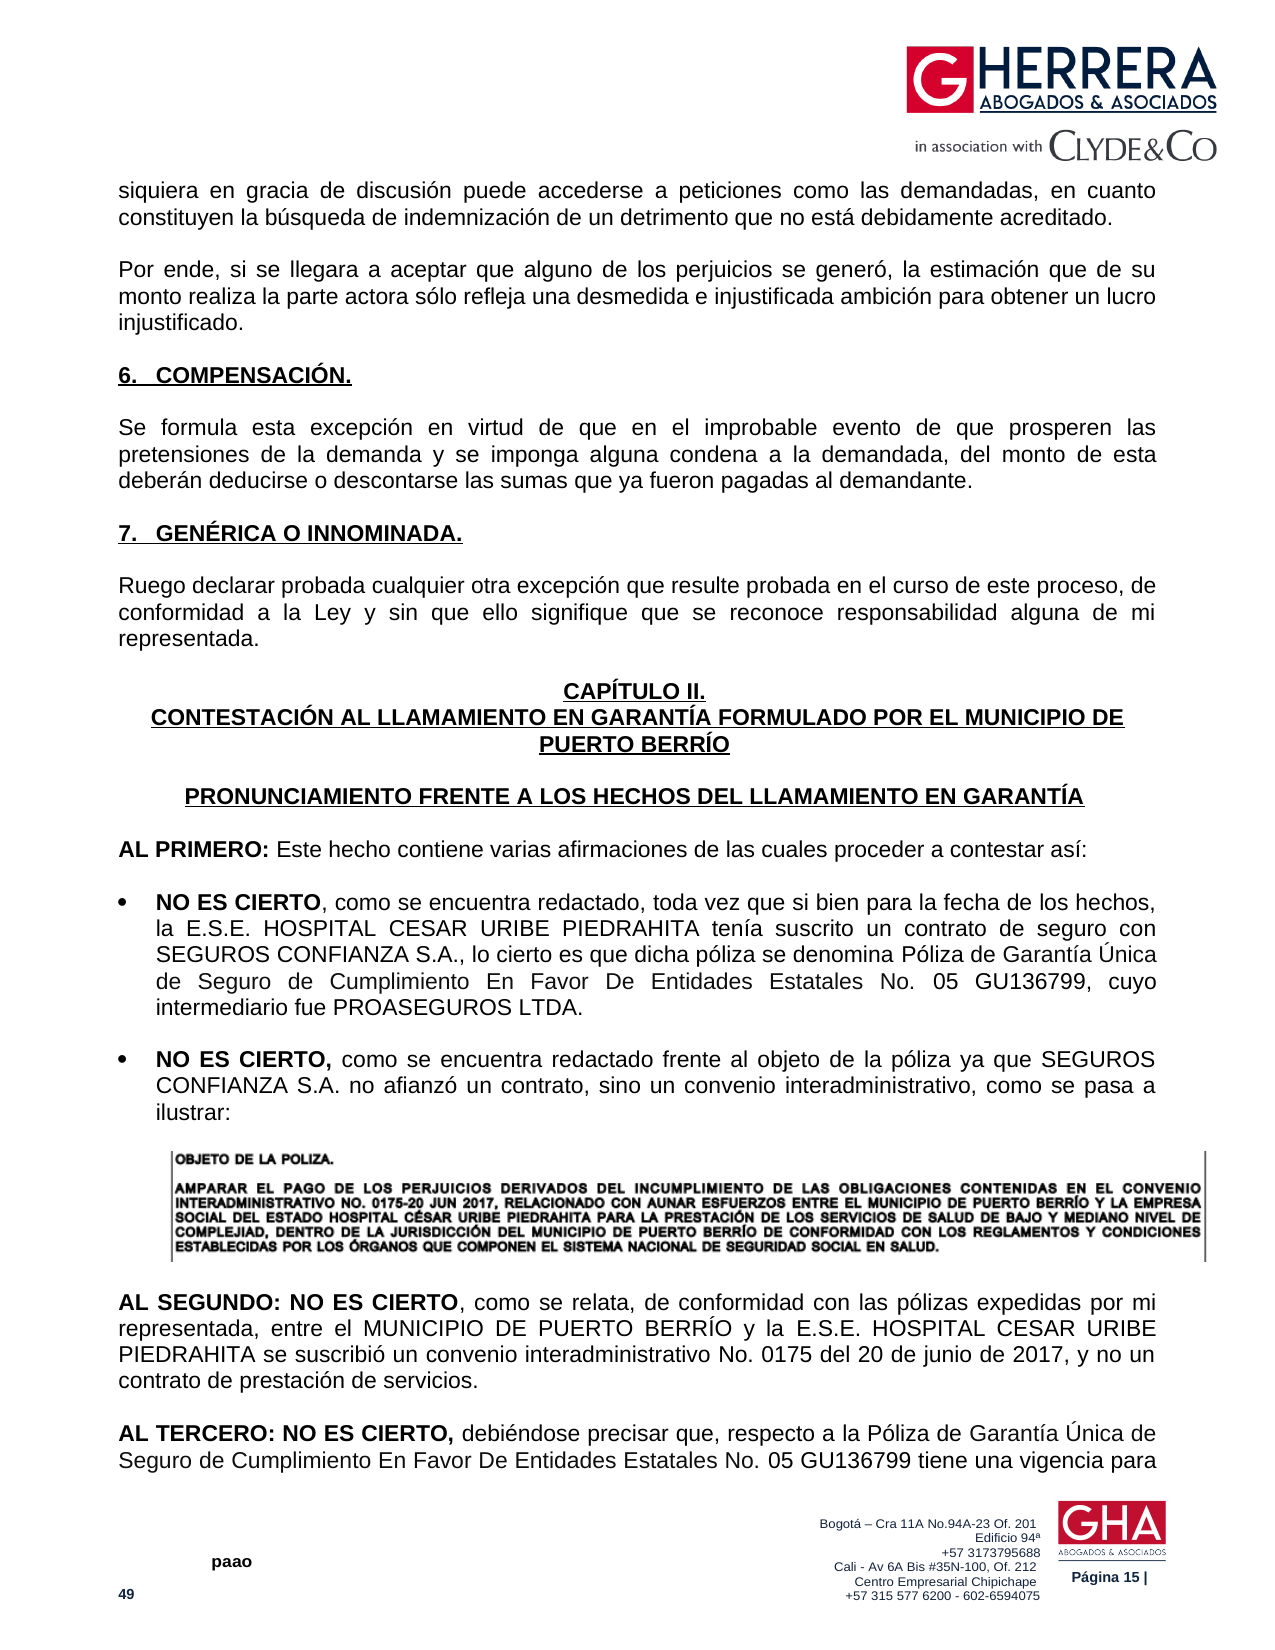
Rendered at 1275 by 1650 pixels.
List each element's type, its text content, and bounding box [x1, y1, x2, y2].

text AL SEGUNDO: NO ES CIERTO, como se relata, de conformidad con las pólizas expedidas por mi representada, entre el MUNICIPIO DE PUERTO BERRÍO y la E.S.E. HOSPITAL CESAR URIBE PIEDRAHITA se suscribió un convenio interadministrativo No. 0175 del 20 de junio de 2017, y no un contrato de prestación de servicios. [118, 1288, 1157, 1394]
text Ruego declarar probada cualquier otra excepción que resulte probada en el curso de este proceso, de conformidad a la Ley y sin que ello signifique que se reconoce responsabilidad alguna de mi representada. [118, 572, 1157, 652]
list NO ES CIERTO, como se encuentra redactado, toda vez que si bien para la fecha de los hechos, la E.S.E. HOSPITAL CESAR URIBE PIEDRAHITA tenía suscrito un contrato de seguro con SEGUROS CONFIANZA S.A., lo cierto es que dicha póliza se denomina Póliza de Garantía Única de Seguro de Cumplimiento En Favor De Entidades Estatales No. 05 GU136799, cuyo intermediario fue PROASEGUROS LTDA. [118, 889, 1157, 1021]
list COMPENSACIÓN. [118, 362, 1157, 388]
text PRONUNCIAMIENTO FRENTE A LOS HECHOS DEL LLAMAMIENTO EN GARANTÍA [118, 783, 1157, 810]
picture [886, 29, 1237, 178]
list GENÉRICA O INNOMINADA. [118, 520, 1157, 546]
picture [168, 1151, 1207, 1262]
text AL PRIMERO: Este hecho contiene varias afirmaciones de las cuales proceder a contestar así: [118, 836, 1157, 862]
text Por ende, si se llegara a aceptar que alguno de los perjuicios se generó, la estimación que de su monto realiza la parte actora sólo refleja una desmedida e injustificada ambición para obtener un lucro injustificado. [118, 256, 1157, 335]
list NO ES CIERTO, como se encuentra redactado frente al objeto de la póliza ya que SEGUROS CONFIANZA S.A. no afianzó un contrato, sino un convenio interadministrativo, como se pasa a ilustrar: [118, 1046, 1157, 1125]
text CONTESTACIÓN AL LLAMAMIENTO EN GARANTÍA FORMULADO POR EL MUNICIPIO DE PUERTO BERRÍO [118, 704, 1157, 757]
picture [1051, 1497, 1172, 1565]
text CAPÍTULO II. [118, 678, 1157, 704]
text Se formula esta excepción en virtud de que en el improbable evento de que prosperen las pretensiones de la demanda y se imponga alguna condena a la demandada, del monto de esta deberán deducirse o descontarse las sumas que ya fueron pagadas al demandante. [118, 414, 1157, 493]
